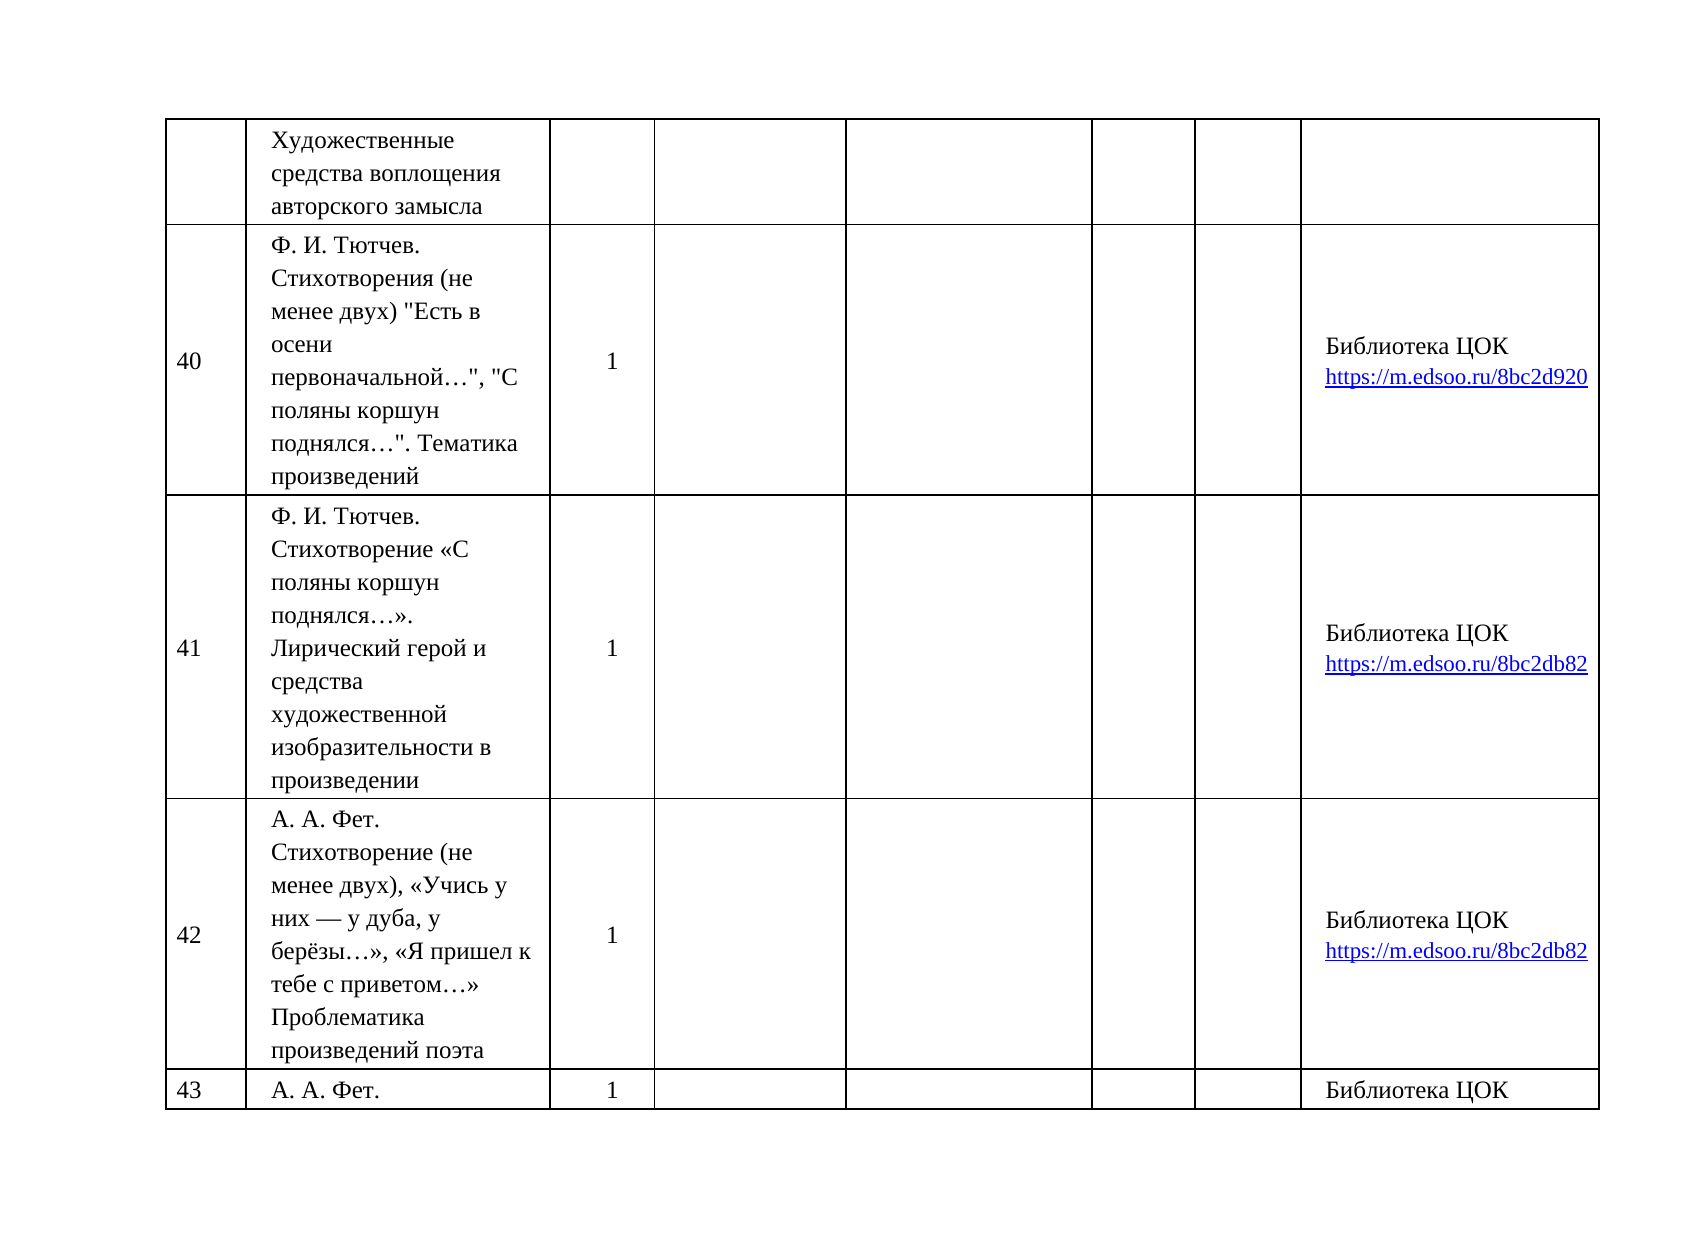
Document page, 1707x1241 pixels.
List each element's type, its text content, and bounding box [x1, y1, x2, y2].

table_cell Библиотека ЦОК https://m.edsoo.ru/8bc2db82 [1302, 799, 1598, 1068]
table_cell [247, 120, 549, 223]
table_cell [1196, 799, 1300, 1068]
table_cell А. А. Фет. Стихотворение (не менее двух), «Учись у них — у дуба, у берёзы…», «Я пришел к тебе с приветом…» Проблематика произведений поэта [247, 799, 549, 1068]
table_cell [1093, 799, 1194, 1068]
table_cell [655, 225, 845, 494]
table_cell [847, 225, 1091, 494]
table_cell Библиотека ЦОК https://m.edsoo.ru/8bc2db82 [1302, 496, 1598, 798]
table_cell 1 [551, 225, 654, 494]
table_cell Ф. И. Тютчев. Стихотворения (не менее двух) "Есть в осени первоначальной…", "С поляны коршун поднялся…". Тематика произведений [247, 225, 549, 494]
table_cell 1 [551, 799, 654, 1068]
table_cell 42 [167, 799, 245, 1068]
table_cell 1 [551, 120, 654, 223]
table_cell 40 [167, 225, 245, 494]
table_cell 1 [551, 496, 654, 798]
table_cell 41 [167, 496, 245, 798]
table_cell [847, 799, 1091, 1068]
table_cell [247, 1070, 549, 1108]
table_cell [1093, 225, 1194, 494]
table_cell 43 [167, 1070, 245, 1108]
table_cell [1196, 1070, 1300, 1108]
table_cell [1196, 120, 1300, 223]
table_cell [655, 1070, 845, 1108]
table_cell 39 [167, 120, 245, 223]
table_cell [1093, 496, 1194, 798]
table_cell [1302, 120, 1598, 223]
table_cell [655, 496, 845, 798]
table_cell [1302, 1070, 1598, 1108]
table_cell [1196, 496, 1300, 798]
table_cell Библиотека ЦОК https://m.edsoo.ru/8bc2d920 [1302, 225, 1598, 494]
table_cell [1093, 1070, 1194, 1108]
table_cell [1093, 120, 1194, 223]
table_cell [847, 120, 1091, 223]
table_cell 1 [551, 1070, 654, 1108]
table_cell [847, 1070, 1091, 1108]
table_cell [1196, 225, 1300, 494]
table_cell [655, 799, 845, 1068]
table_cell Ф. И. Тютчев. Стихотворение «С поляны коршун поднялся…». Лирический герой и средства художественной изобразительности в произведении [247, 496, 549, 798]
table_cell [847, 496, 1091, 798]
table_cell [655, 120, 845, 223]
